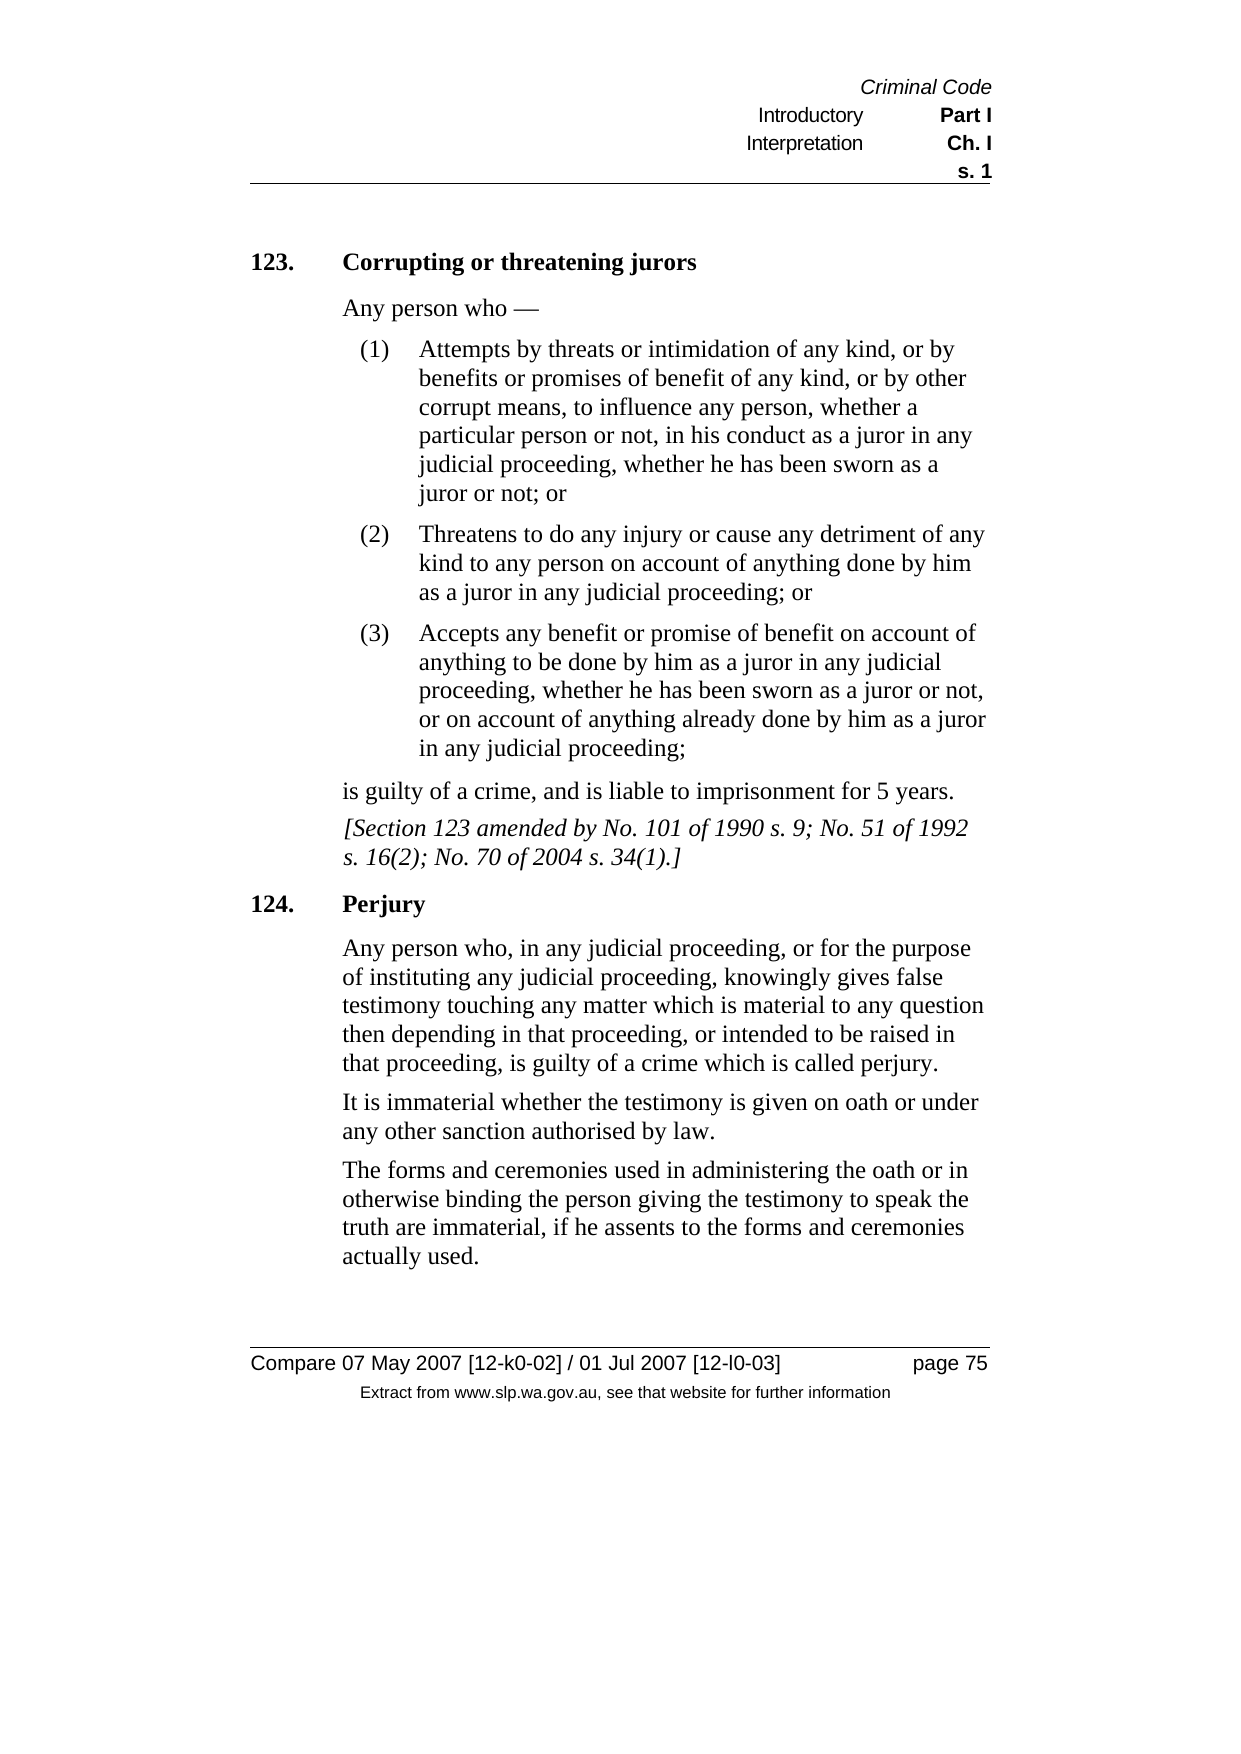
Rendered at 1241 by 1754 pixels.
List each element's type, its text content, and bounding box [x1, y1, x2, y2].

subtitle 124. Perjury [250, 889, 990, 918]
text Any person who, in any judicial proceeding, or for the purpose of instituting any judicial proceeding, knowingly gives false testimony touching any matter which is material to any question then depending in that proceeding, or intended to be raised in that proceeding, is guilty of a crime which is called perjury. [250, 933, 990, 1077]
text It is immaterial whether the testimony is given on oath or under any other sanction authorised by law. [250, 1087, 990, 1144]
text (3) Accepts any benefit or promise of benefit on account of anything to be done by him as a juror in any judicial proceeding, whether he has been sworn as a juror or not, or on account of anything already done by him as a juror in any judicial proceeding; [250, 618, 990, 762]
text Any person who — [250, 293, 990, 322]
subtitle 123. Corrupting or threatening jurors [250, 247, 990, 276]
text [Section 123 amended by No. 101 of 1990 s. 9; No. 51 of 1992 s. 16(2); No. 70 of 2004 s. 34(1).] [250, 813, 990, 871]
text is guilty of a crime, and is liable to imprisonment for 5 years. [250, 776, 990, 805]
text The forms and ceremonies used in administering the oath or in otherwise binding the person giving the testimony to speak the truth are immaterial, if he assents to the forms and ceremonies actually used. [250, 1155, 990, 1270]
text (1) Attempts by threats or intimidation of any kind, or by benefits or promises of benefit of any kind, or by other corrupt means, to influence any person, whether a particular person or not, in his conduct as a juror in any judicial proceeding, whether he has been sworn as a juror or not; or [250, 334, 990, 507]
text (2) Threatens to do any injury or cause any detriment of any kind to any person on account of anything done by him as a juror in any judicial proceeding; or [250, 519, 990, 605]
